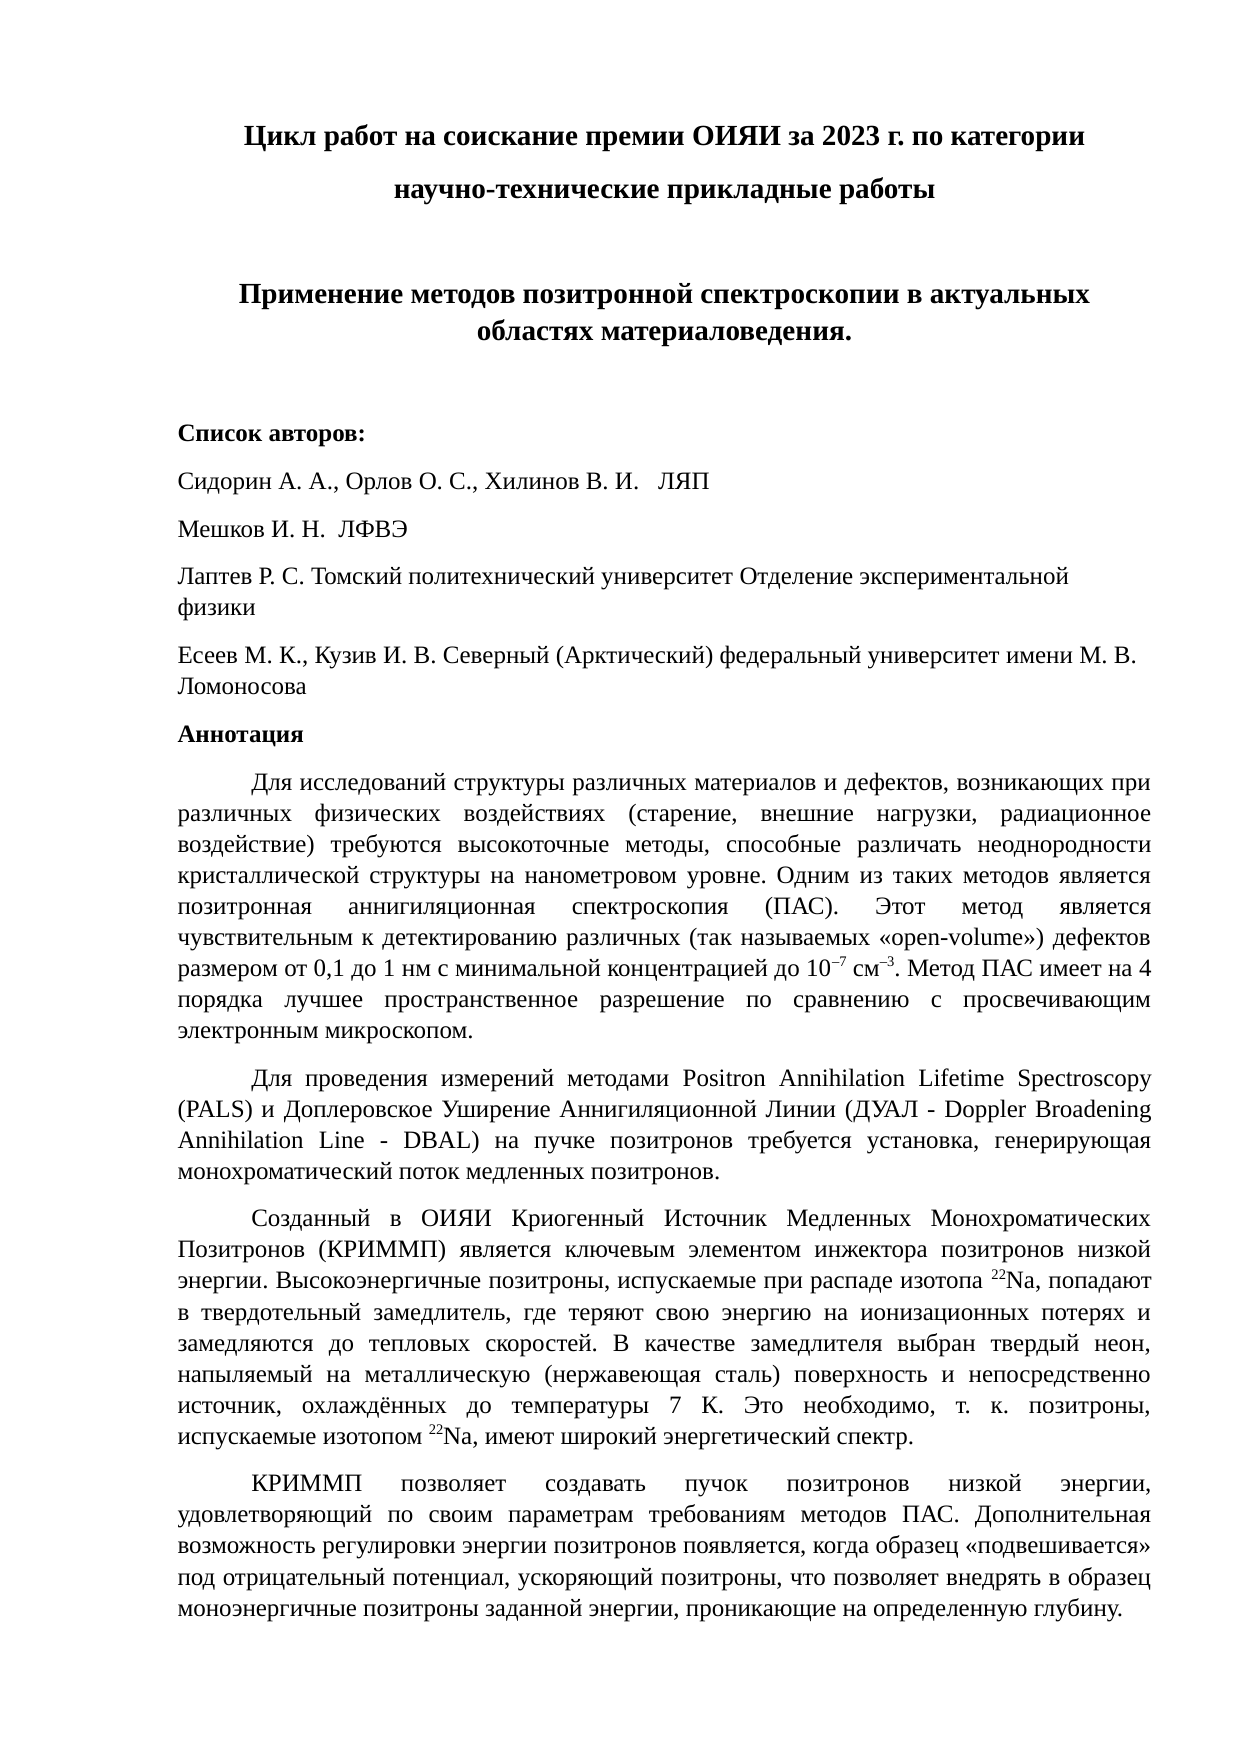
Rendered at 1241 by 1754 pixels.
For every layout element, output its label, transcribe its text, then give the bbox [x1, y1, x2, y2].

text Созданный в ОИЯИ Криогенный Источник Медленных Монохроматических Позитронов (КРИММП) является ключевым элементом инжектора позитронов низкой энергии. Высокоэнергичные позитроны, испускаемые при распаде изотопа 22Na, попадают в твердотельный замедлитель, где теряют свою энергию на ионизационных потерях и замедляются до тепловых скоростей. В качестве замедлителя выбран твердый неон, напыляемый на металлическую (нержавеющая сталь) поверхность и непосредственно источник, охлаждённых до температуры 7 К. Это необходимо, т. к. позитроны, испускаемые изотопом 22Na, имеют широкий энергетический спектр. [177, 1203, 1152, 1449]
text научно-технические прикладные работы [177, 171, 1152, 204]
text Есеев М. К., Кузив И. В. Северный (Арктический) федеральный университет имени М. В. Ломоносова [177, 640, 1152, 700]
text Цикл работ на соискание премии ОИЯИ за 2023 г. по категории [177, 118, 1152, 152]
text Лаптев Р. С. Томский политехнический университет Отделение экспериментальной физики [177, 561, 1152, 621]
text Сидорин А. А., Орлов О. С., Хилинов В. И. ЛЯП [177, 466, 1152, 495]
text Список авторов: [177, 418, 1152, 447]
text Для исследований структуры различных материалов и дефектов, возникающих при различных физических воздействиях (старение, внешние нагрузки, радиационное воздействие) требуются высокоточные методы, способные различать неоднородности кристаллической структуры на нанометровом уровне. Одним из таких методов является позитронная аннигиляционная спектроскопия (ПАС). Этот метод является чувствительным к детектированию различных (так называемых «open-volume») дефектов размером от 0,1 до 1 нм с минимальной концентрацией до 10–7 см–3. Метод ПАС имеет на 4 порядка лучшее пространственное разрешение по сравнению с просвечивающим электронным микроскопом. [177, 767, 1152, 1044]
text Применение методов позитронной спектроскопии в актуальных областях материаловедения. [177, 277, 1152, 346]
text Мешков И. Н. ЛФВЭ [177, 514, 1152, 542]
text Для проведения измерений методами Positron Annihilation Lifetime Spectroscopy (PALS) и Доплеровское Уширение Аннигиляционной Линии (ДУАЛ - Doppler Broadening Annihilation Line - DBAL) на пучке позитронов требуется установка, генерирующая монохроматический поток медленных позитронов. [177, 1063, 1152, 1184]
text Аннотация [177, 719, 1152, 748]
text КРИММП позволяет создавать пучок позитронов низкой энергии, удовлетворяющий по своим параметрам требованиям методов ПАС. Дополнительная возможность регулировки энергии позитронов появляется, когда образец «подвешивается» под отрицательный потенциал, ускоряющий позитроны, что позволяет внедрять в образец моноэнергичные позитроны заданной энергии, проникающие на определенную глубину. [177, 1468, 1152, 1621]
